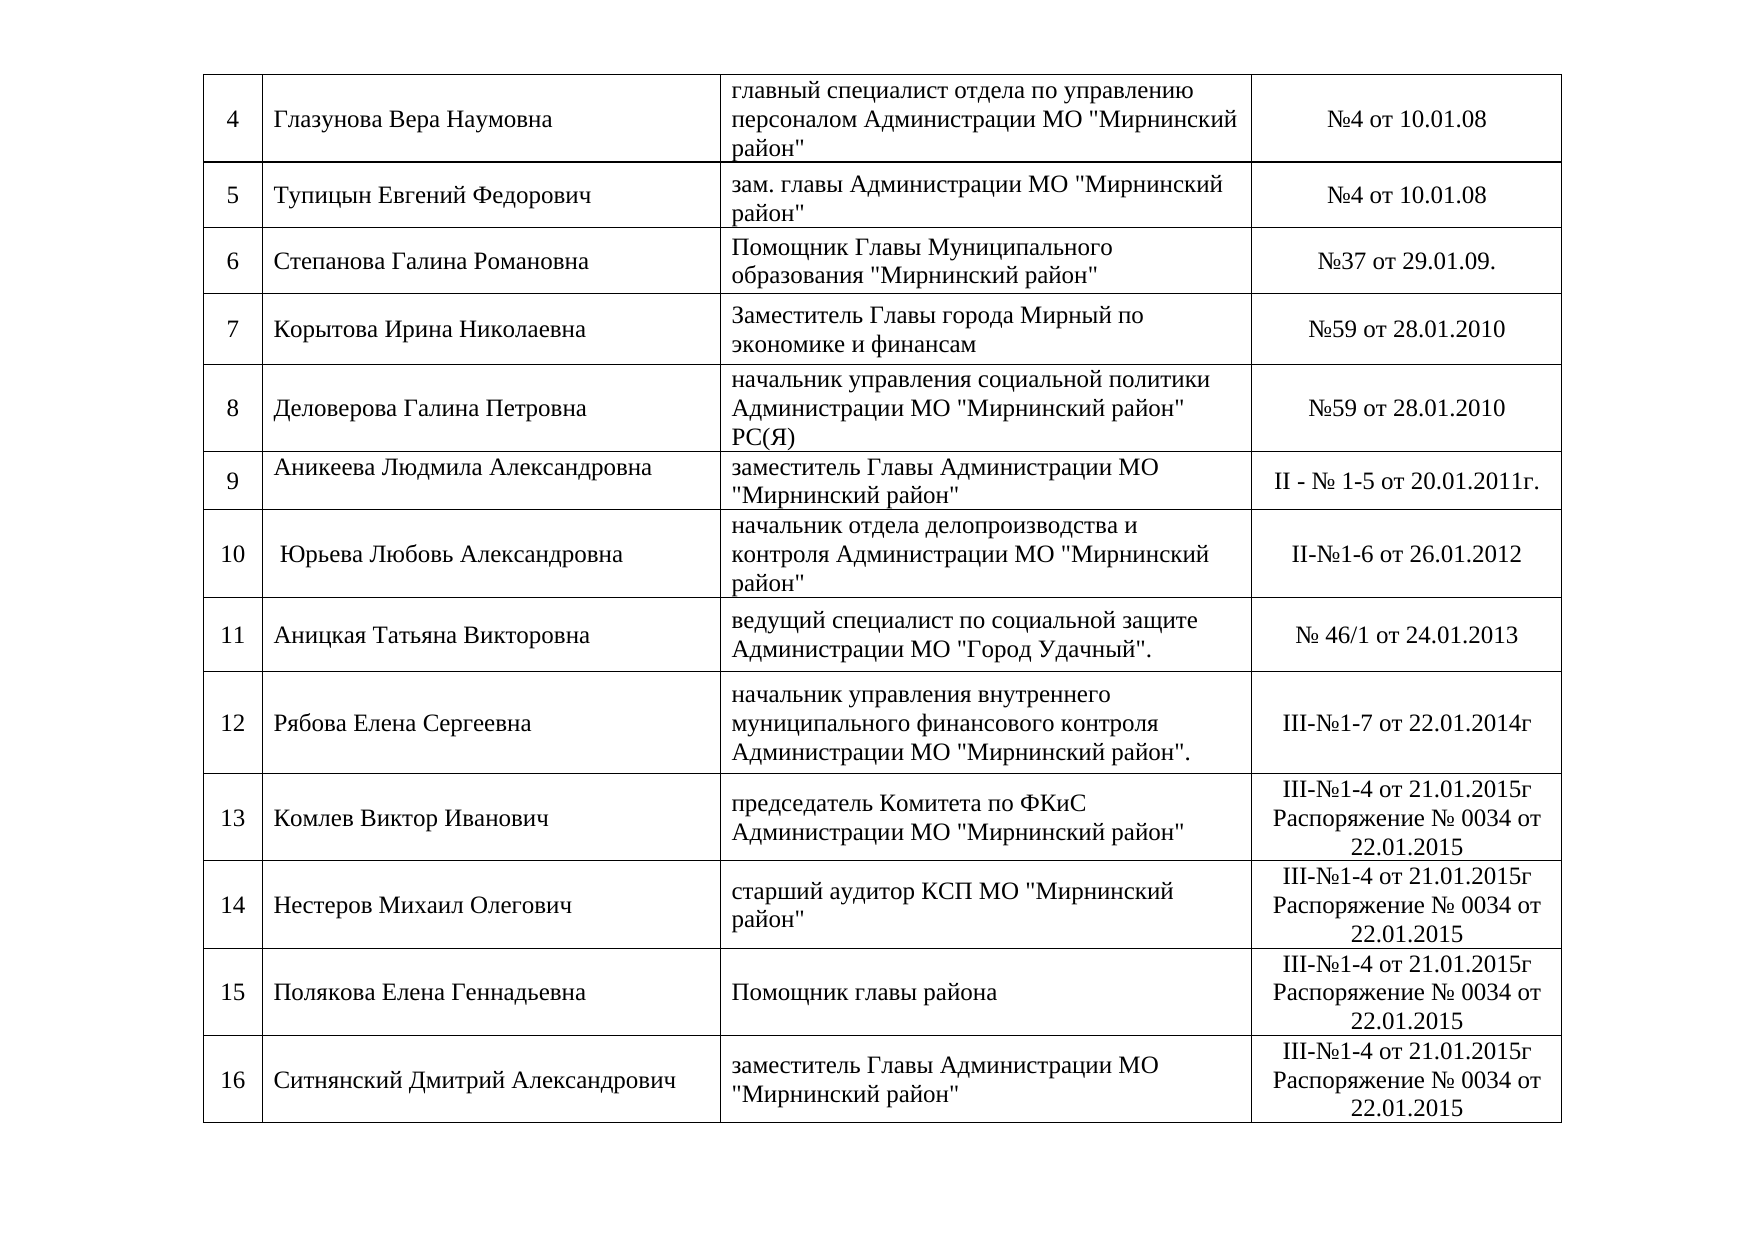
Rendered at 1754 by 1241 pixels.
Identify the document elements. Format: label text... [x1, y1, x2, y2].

table_cell 5 [204, 163, 262, 227]
table_cell Помощник Главы Муниципального образования "Мирнинский район" [721, 228, 1251, 293]
table_cell 7 [204, 294, 262, 363]
table_cell III-№1-4 от 21.01.2015г Распоряжение № 0034 от 22.01.2015 [1252, 861, 1561, 948]
table_cell Ситнянский Дмитрий Александрович [263, 1036, 720, 1122]
table_cell №59 от 28.01.2010 [1252, 294, 1561, 363]
table_cell ведущий специалист по социальной защите Администрации МО "Город Удачный". [721, 598, 1251, 671]
table_cell 15 [204, 949, 262, 1035]
table_cell Аницкая Татьяна Викторовна [263, 598, 720, 671]
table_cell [1252, 1036, 1561, 1122]
table_cell Аникеева Людмила Александровна [263, 452, 720, 509]
table_cell начальник отдела делопроизводства и контроля Администрации МО "Мирнинский район" [721, 510, 1251, 597]
table_cell Помощник главы района [721, 949, 1251, 1035]
table_cell №4 от 10.01.08 [1252, 163, 1561, 227]
table_cell Тупицын Евгений Федорович [263, 163, 720, 227]
table_cell 14 [204, 861, 262, 948]
table_cell начальник управления социальной политики Администрации МО "Мирнинский район" РС(Я) [721, 365, 1251, 451]
table_cell 6 [204, 228, 262, 293]
table_cell Корытова Ирина Николаевна [263, 294, 720, 363]
table_cell заместитель Главы Администрации МО "Мирнинский район" [721, 452, 1251, 509]
table_cell 16 [204, 1036, 262, 1122]
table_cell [1252, 949, 1561, 1035]
table_cell Степанова Галина Романовна [263, 228, 720, 293]
table_cell зам. главы Администрации МО "Мирнинский район" [721, 163, 1251, 227]
table_cell 10 [204, 510, 262, 597]
table_cell Нестеров Михаил Олегович [263, 861, 720, 948]
table_cell главный специалист отдела по управлению персоналом Администрации МО "Мирнинский район" [721, 75, 1251, 161]
table_cell Полякова Елена Геннадьевна [263, 949, 720, 1035]
table_cell II-№1-6 от 26.01.2012 [1252, 510, 1561, 597]
table_cell 11 [204, 598, 262, 671]
table_cell старший аудитор КСП МО "Мирнинский район" [721, 861, 1251, 948]
table_cell начальник управления внутреннего муниципального финансового контроля Администрации МО "Мирнинский район". [721, 672, 1251, 773]
table_cell №37 от 29.01.09. [1252, 228, 1561, 293]
table_cell 13 [204, 774, 262, 860]
table_cell Заместитель Главы города Мирный по экономике и финансам [721, 294, 1251, 363]
table_cell председатель Комитета по ФКиС Администрации МО "Мирнинский район" [721, 774, 1251, 860]
table_cell №4 от 10.01.08 [1252, 75, 1561, 161]
table_cell заместитель Главы Администрации МО "Мирнинский район" [721, 1036, 1251, 1122]
table_cell II - № 1-5 от 20.01.2011г. [1252, 452, 1561, 509]
table_cell Рябова Елена Сергеевна [263, 672, 720, 773]
table_cell III-№1-7 от 22.01.2014г [1252, 672, 1561, 773]
table_cell III-№1-4 от 21.01.2015г Распоряжение № 0034 от 22.01.2015 [1252, 774, 1561, 860]
table_cell Комлев Виктор Иванович [263, 774, 720, 860]
table_cell Глазунова Вера Наумовна [263, 75, 720, 161]
table_cell 12 [204, 672, 262, 773]
table_cell 9 [204, 452, 262, 509]
table_cell Юрьева Любовь Александровна [263, 510, 720, 597]
table_cell №59 от 28.01.2010 [1252, 365, 1561, 451]
table_cell 8 [204, 365, 262, 451]
table_cell Деловерова Галина Петровна [263, 365, 720, 451]
table_cell 4 [204, 75, 262, 161]
table_cell № 46/1 от 24.01.2013 [1252, 598, 1561, 671]
